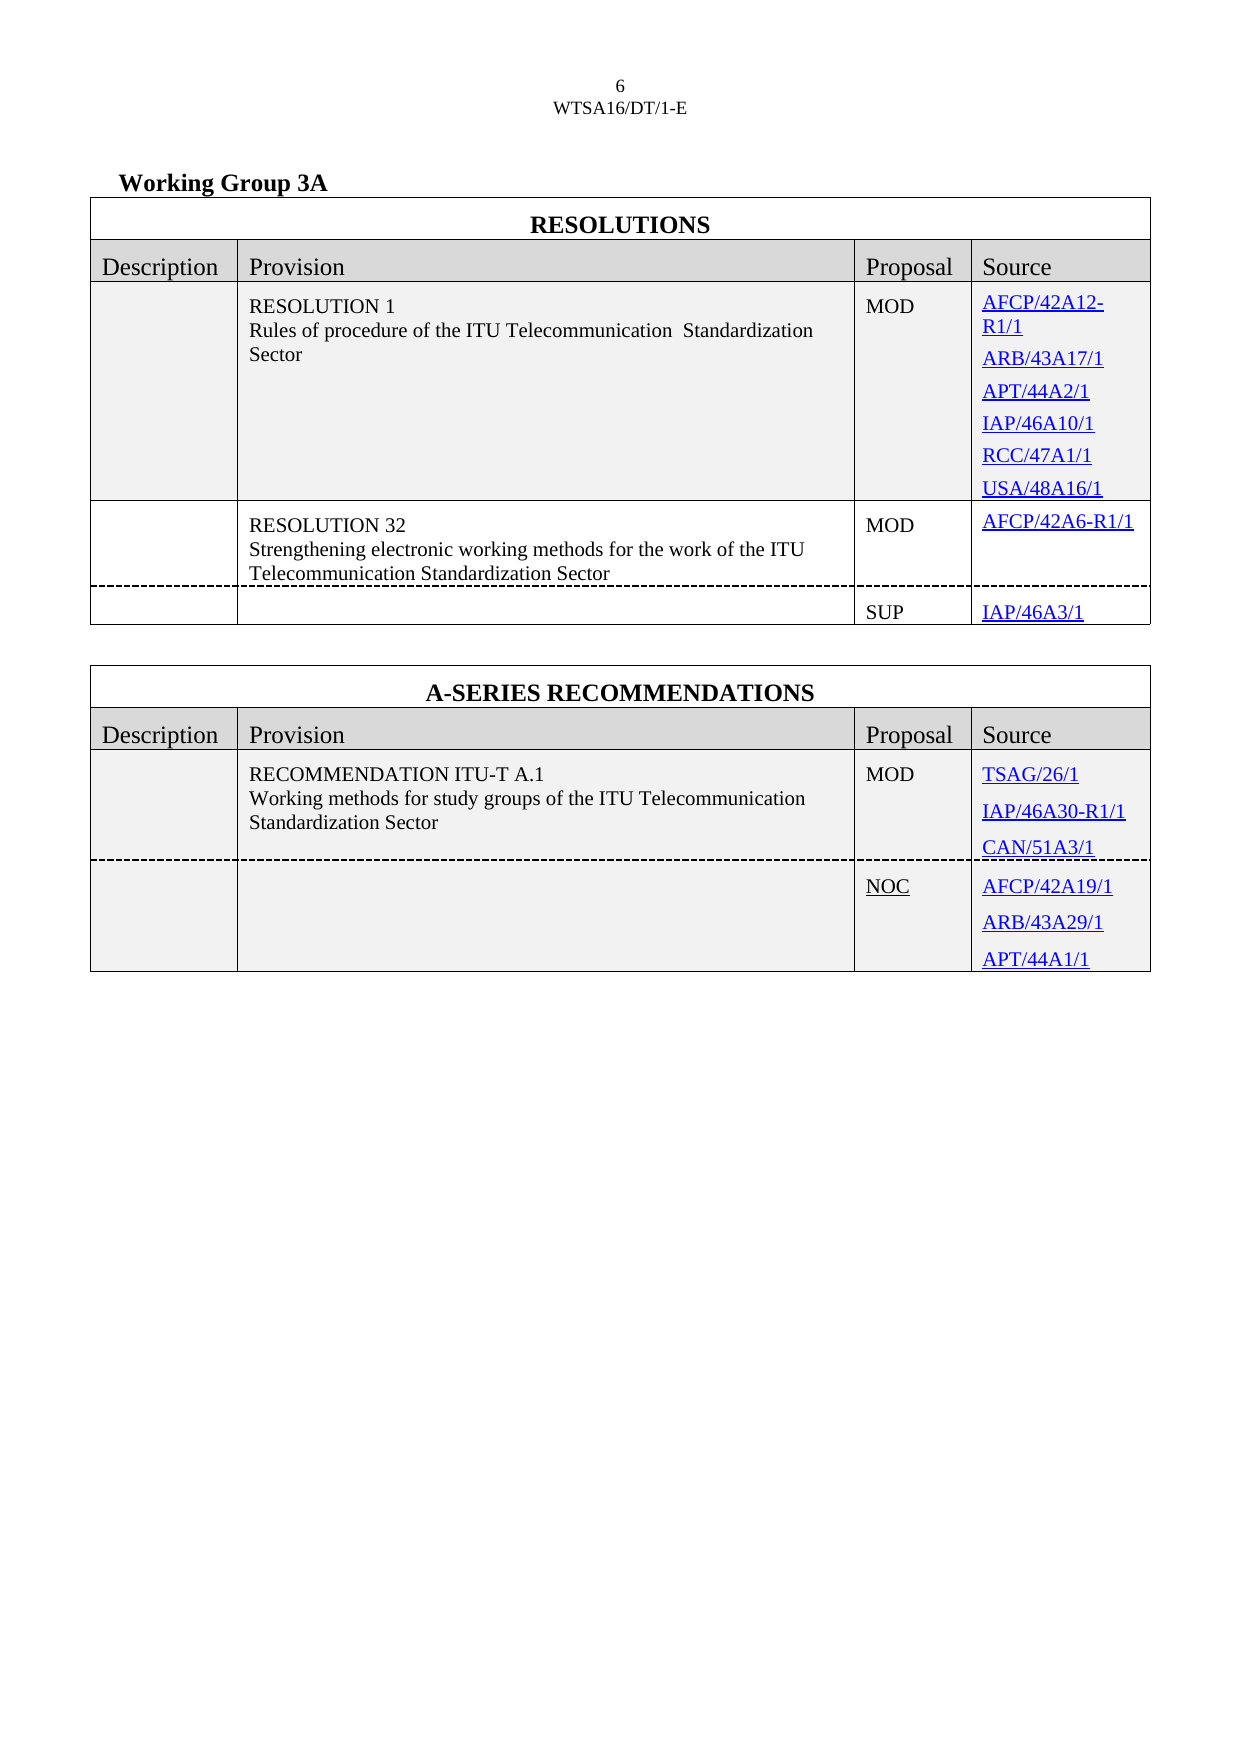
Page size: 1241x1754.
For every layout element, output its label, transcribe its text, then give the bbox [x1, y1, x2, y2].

table_cell Source [972, 708, 1150, 749]
table_cell Source [972, 240, 1150, 281]
table_cell Proposal [855, 240, 971, 281]
table_cell AFCP/42A6-R1/1 [972, 501, 1150, 585]
table_cell [91, 282, 237, 500]
table_cell AFCP/42A12-R1/1 ARB/43A17/1 APT/44A2/1 IAP/46A10/1 RCC/47A1/1 USA/48A16/1 [972, 282, 1150, 500]
table_header RESOLUTIONS [91, 198, 1150, 239]
table_cell [91, 859, 237, 971]
table_cell Provision [238, 708, 854, 749]
table_cell [238, 585, 854, 624]
table_cell RECOMMENDATION ITU-T A.1 Working methods for study groups of the ITU Telecommunication Standardization Sector [238, 750, 854, 859]
subtitle Working Group 3A [118, 168, 1122, 197]
table_cell TSAG/26/1 IAP/46A30-R1/1 CAN/51A3/1 [972, 750, 1150, 859]
table_cell Proposal [855, 708, 971, 749]
table_cell Description [91, 240, 237, 281]
table_cell [238, 859, 854, 971]
table_cell MOD [855, 750, 971, 859]
table_cell RESOLUTION 32 Strengthening electronic working methods for the work of the ITU Telecommunication Standardization Sector [238, 501, 854, 585]
table_cell Provision [238, 240, 854, 281]
table_cell NOC [855, 859, 971, 971]
table_cell AFCP/42A19/1 ARB/43A29/1 APT/44A1/1 [972, 859, 1150, 971]
table_cell [91, 501, 237, 585]
table_cell IAP/46A3/1 [972, 585, 1150, 624]
table_cell [91, 750, 237, 859]
table_cell RESOLUTION 1 Rules of procedure of the ITU Telecommunication Standardization Sector [238, 282, 854, 500]
table_header A-SERIES RECOMMENDATIONS [91, 666, 1150, 707]
table_cell MOD [855, 501, 971, 585]
table_cell MOD [855, 282, 971, 500]
table_cell SUP [855, 585, 971, 624]
table_cell [91, 585, 237, 624]
table_cell Description [91, 708, 237, 749]
